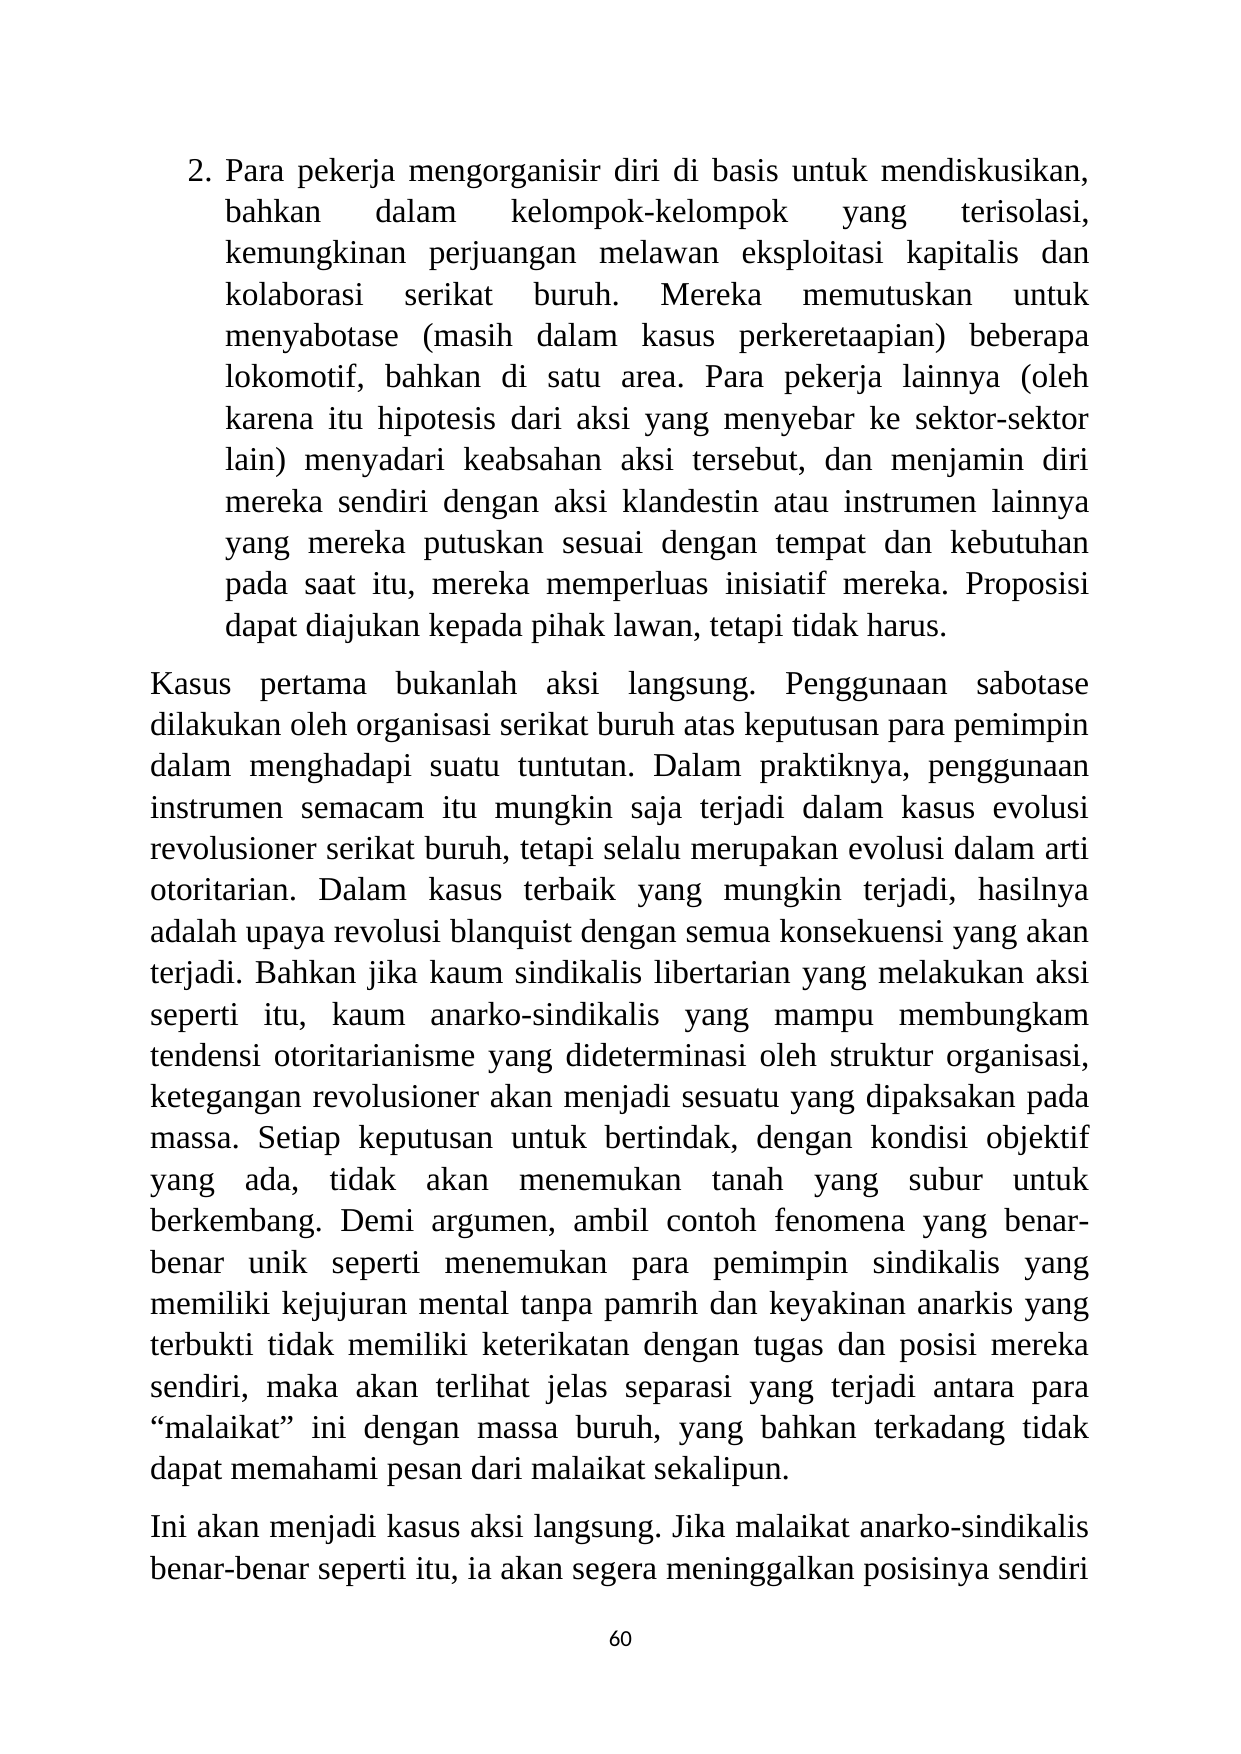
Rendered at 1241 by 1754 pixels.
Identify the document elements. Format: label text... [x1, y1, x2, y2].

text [150, 1507, 1090, 1586]
list Para pekerja mengorganisir diri di basis untuk mendiskusikan, bahkan dalam kelompok-kelompok yang terisolasi, kemungkinan perjuangan melawan eksploitasi kapitalis dan kolaborasi serikat buruh. Mereka memutuskan untuk menyabotase (masih dalam kasus perkeretaapian) beberapa lokomotif, bahkan di satu area. Para pekerja lainnya (oleh karena itu hipotesis dari aksi yang menyebar ke sektor-sektor lain) menyadari keabsahan aksi tersebut, dan menjamin diri mereka sendiri dengan aksi klandestin atau instrumen lainnya yang mereka putuskan sesuai dengan tempat dan kebutuhan pada saat itu, mereka memperluas inisiatif mereka. Proposisi dapat diajukan kepada pihak lawan, tetapi tidak harus. [187, 150, 1090, 643]
text Kasus pertama bukanlah aksi langsung. Penggunaan sabotase dilakukan oleh organisasi serikat buruh atas keputusan para pemimpin dalam menghadapi suatu tuntutan. Dalam praktiknya, penggunaan instrumen semacam itu mungkin saja terjadi dalam kasus evolusi revolusioner serikat buruh, tetapi selalu merupakan evolusi dalam arti otoritarian. Dalam kasus terbaik yang mungkin terjadi, hasilnya adalah upaya revolusi blanquist dengan semua konsekuensi yang akan terjadi. Bahkan jika kaum sindikalis libertarian yang melakukan aksi seperti itu, kaum anarko-sindikalis yang mampu membungkam tendensi otoritarianisme yang dideterminasi oleh struktur organisasi, ketegangan revolusioner akan menjadi sesuatu yang dipaksakan pada massa. Setiap keputusan untuk bertindak, dengan kondisi objektif yang ada, tidak akan menemukan tanah yang subur untuk berkembang. Demi argumen, ambil contoh fenomena yang benar-benar unik seperti menemukan para pemimpin sindikalis yang memiliki kejujuran mental tanpa pamrih dan keyakinan anarkis yang terbukti tidak memiliki keterikatan dengan tugas dan posisi mereka sendiri, maka akan terlihat jelas separasi yang terjadi antara para “malaikat” ini dengan massa buruh, yang bahkan terkadang tidak dapat memahami pesan dari malaikat sekalipun. [150, 663, 1090, 1487]
